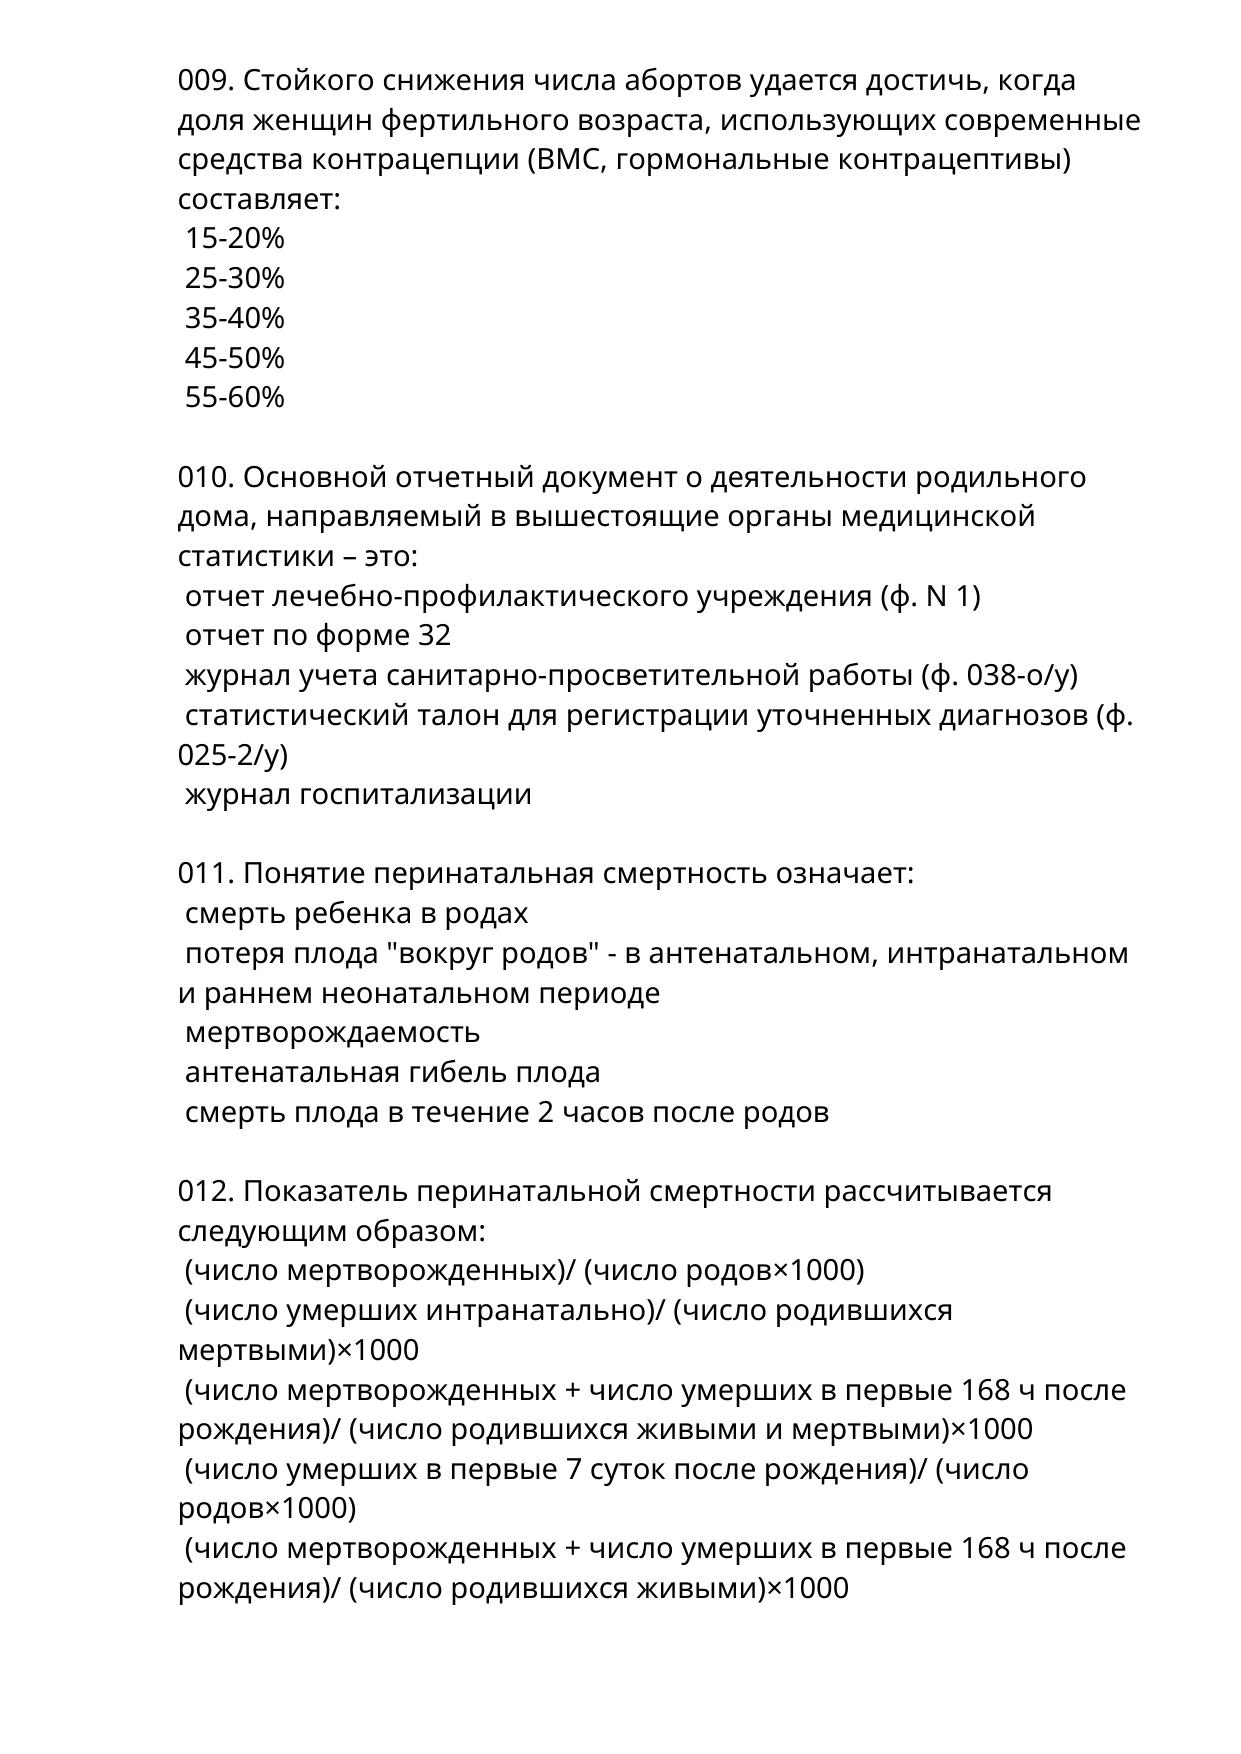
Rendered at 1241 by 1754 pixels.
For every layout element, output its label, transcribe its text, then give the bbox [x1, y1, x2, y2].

text 45-50% [177, 337, 1152, 377]
text 009. Стойкого снижения числа абортов удается достичь, когда доля женщин фертильного возраста, использующих современные средства контрацепции (ВМС, гормональные контрацептивы) составляет: [177, 59, 1152, 218]
text 011. Понятие перинатальная смертность означает: [177, 853, 1152, 892]
text журнал учета санитарно-просветительной работы (ф. 038-о/у) [177, 654, 1152, 694]
text (число умерших интранатально)/ (число родившихся мертвыми)×1000 [177, 1289, 1152, 1369]
text статистический талон для регистрации уточненных диагнозов (ф. 025-2/у) [177, 694, 1152, 773]
text (число мертворожденных)/ (число родов×1000) [177, 1250, 1152, 1289]
text потеря плода "вокруг родов" - в антенатальном, интранатальном и раннем неонатальном периоде [177, 932, 1152, 1012]
text 012. Показатель перинатальной смертности рассчитывается следующим образом: [177, 1170, 1152, 1250]
text (число умерших в первые 7 суток после рождения)/ (число родов×1000) [177, 1448, 1152, 1527]
text 25-30% [177, 257, 1152, 297]
text журнал госпитализации [177, 773, 1152, 813]
text (число мертворожденных + число умерших в первые 168 ч после рождения)/ (число родившихся живыми и мертвыми)×1000 [177, 1369, 1152, 1448]
text смерть плода в течение 2 часов после родов [177, 1091, 1152, 1131]
text смерть ребенка в родах [177, 892, 1152, 932]
text 15-20% [177, 218, 1152, 257]
text мертворождаемость [177, 1012, 1152, 1051]
text (число мертворожденных + число умерших в первые 168 ч после рождения)/ (число родившихся живыми)×1000 [177, 1527, 1152, 1607]
text 010. Основной отчетный документ о деятельности родильного дома, направляемый в вышестоящие органы медицинской статистики – это: [177, 456, 1152, 575]
text отчет по форме 32 [177, 615, 1152, 654]
text антенатальная гибель плода [177, 1051, 1152, 1091]
text 55-60% [177, 377, 1152, 416]
text 35-40% [177, 297, 1152, 337]
text отчет лечебно-профилактического учреждения (ф. N 1) [177, 575, 1152, 615]
